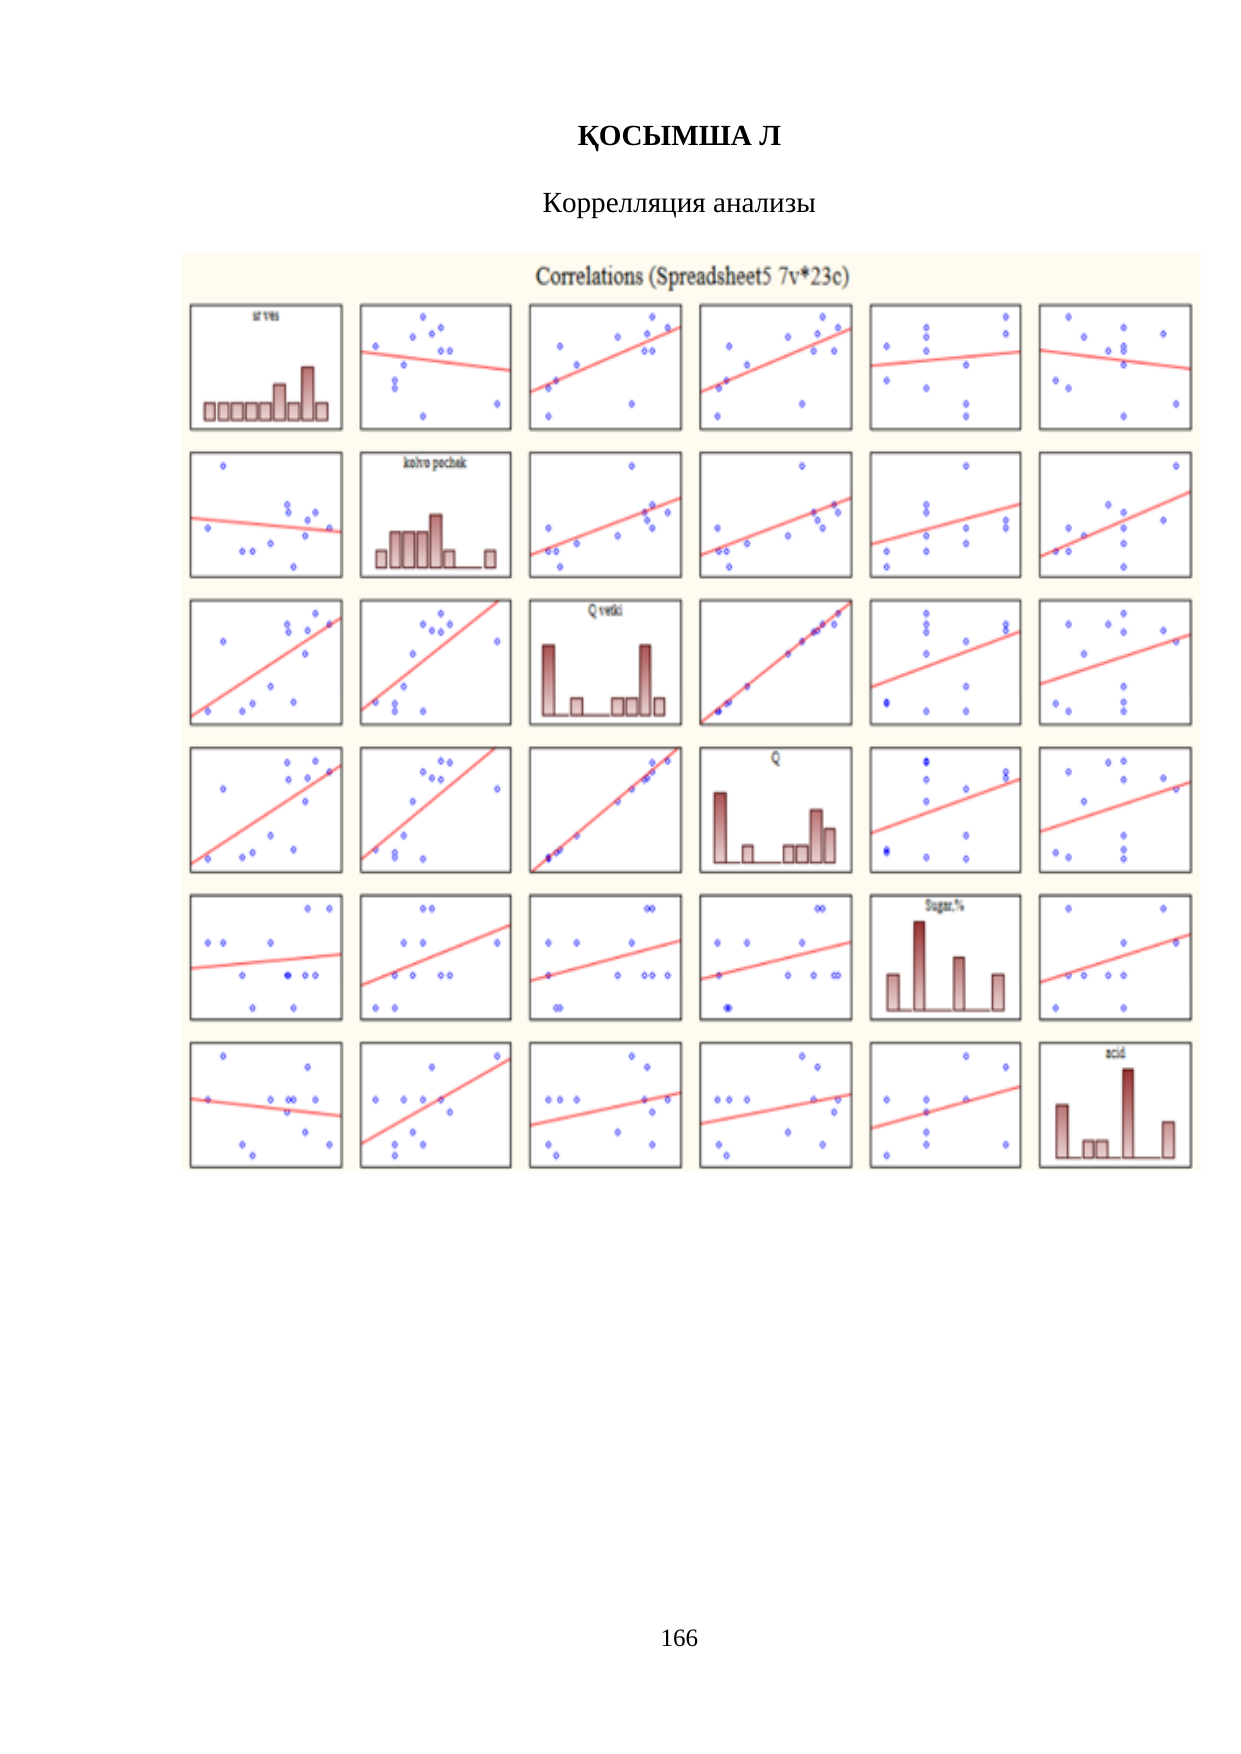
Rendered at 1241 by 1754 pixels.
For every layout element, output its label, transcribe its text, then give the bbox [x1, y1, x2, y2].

picture [177, 252, 1201, 1179]
text ҚОСЫМША Л [177, 118, 1181, 152]
text Коррелляция анализы [177, 185, 1181, 219]
